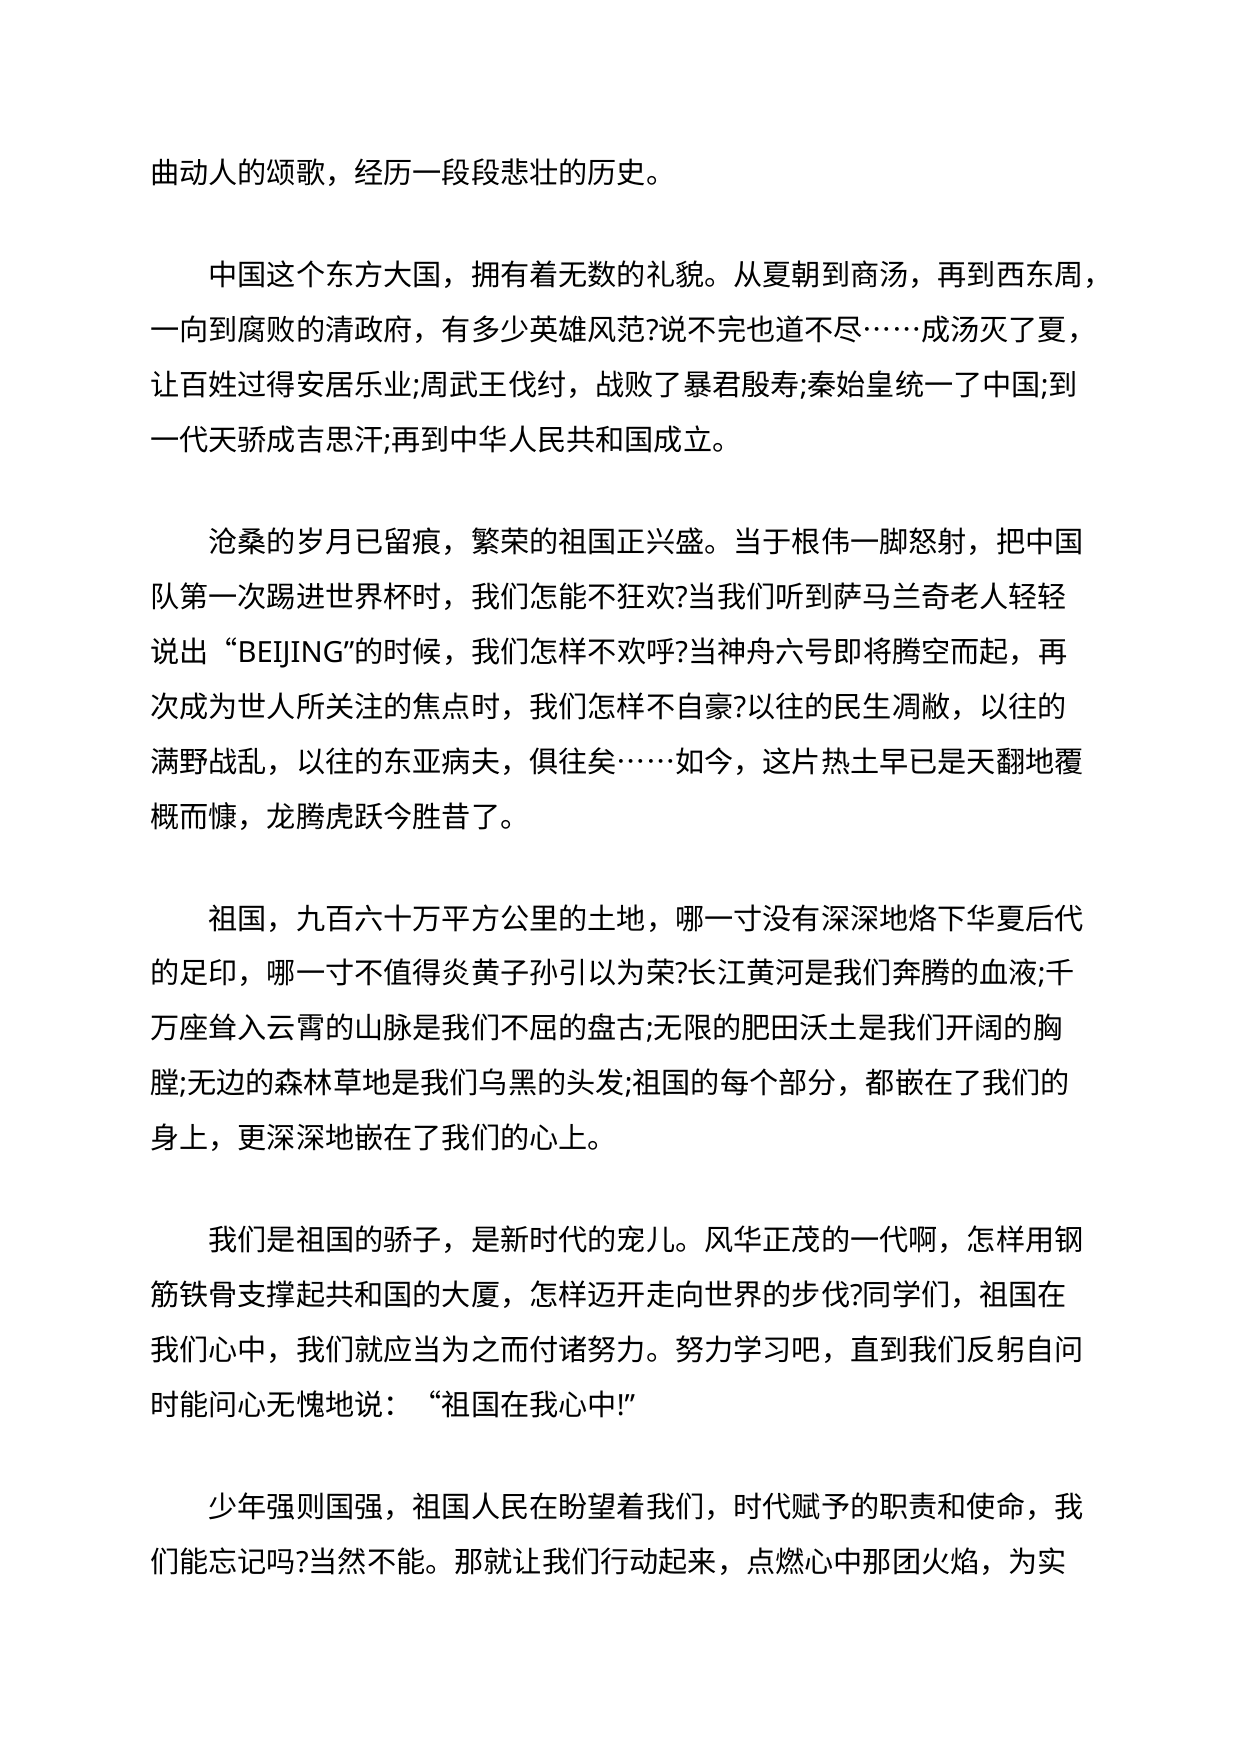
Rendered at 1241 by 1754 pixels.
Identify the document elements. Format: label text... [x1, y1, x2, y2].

text 中国这个东方大国，拥有着无数的礼貌。从夏朝到商汤，再到西东周，一向到腐败的清政府，有多少英雄风范?说不完也道不尽……成汤灭了夏，让百姓过得安居乐业;周武王伐纣，战败了暴君殷寿;秦始皇统一了中国;到一代天骄成吉思汗;再到中华人民共和国成立。 [150, 252, 1090, 459]
text 沧桑的岁月已留痕，繁荣的祖国正兴盛。当于根伟一脚怒射，把中国队第一次踢进世界杯时，我们怎能不狂欢?当我们听到萨马兰奇老人轻轻说出“BEIJING”的时候，我们怎样不欢呼?当神舟六号即将腾空而起，再次成为世人所关注的焦点时，我们怎样不自豪?以往的民生凋敝，以往的满野战乱，以往的东亚病夫，俱往矣……如今，这片热土早已是天翻地覆概而慷，龙腾虎跃今胜昔了。 [150, 519, 1090, 836]
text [150, 1484, 1090, 1581]
text 祖国，九百六十万平方公里的土地，哪一寸没有深深地烙下华夏后代的足印，哪一寸不值得炎黄子孙引以为荣?长江黄河是我们奔腾的血液;千万座耸入云霄的山脉是我们不屈的盘古;无限的肥田沃土是我们开阔的胸膛;无边的森林草地是我们乌黑的头发;祖国的每个部分，都嵌在了我们的身上，更深深地嵌在了我们的心上。 [150, 895, 1090, 1157]
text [150, 150, 1090, 192]
text 我们是祖国的骄子，是新时代的宠儿。风华正茂的一代啊，怎样用钢筋铁骨支撑起共和国的大厦，怎样迈开走向世界的步伐?同学们，祖国在我们心中，我们就应当为之而付诸努力。努力学习吧，直到我们反躬自问时能问心无愧地说：“祖国在我心中!” [150, 1217, 1090, 1424]
